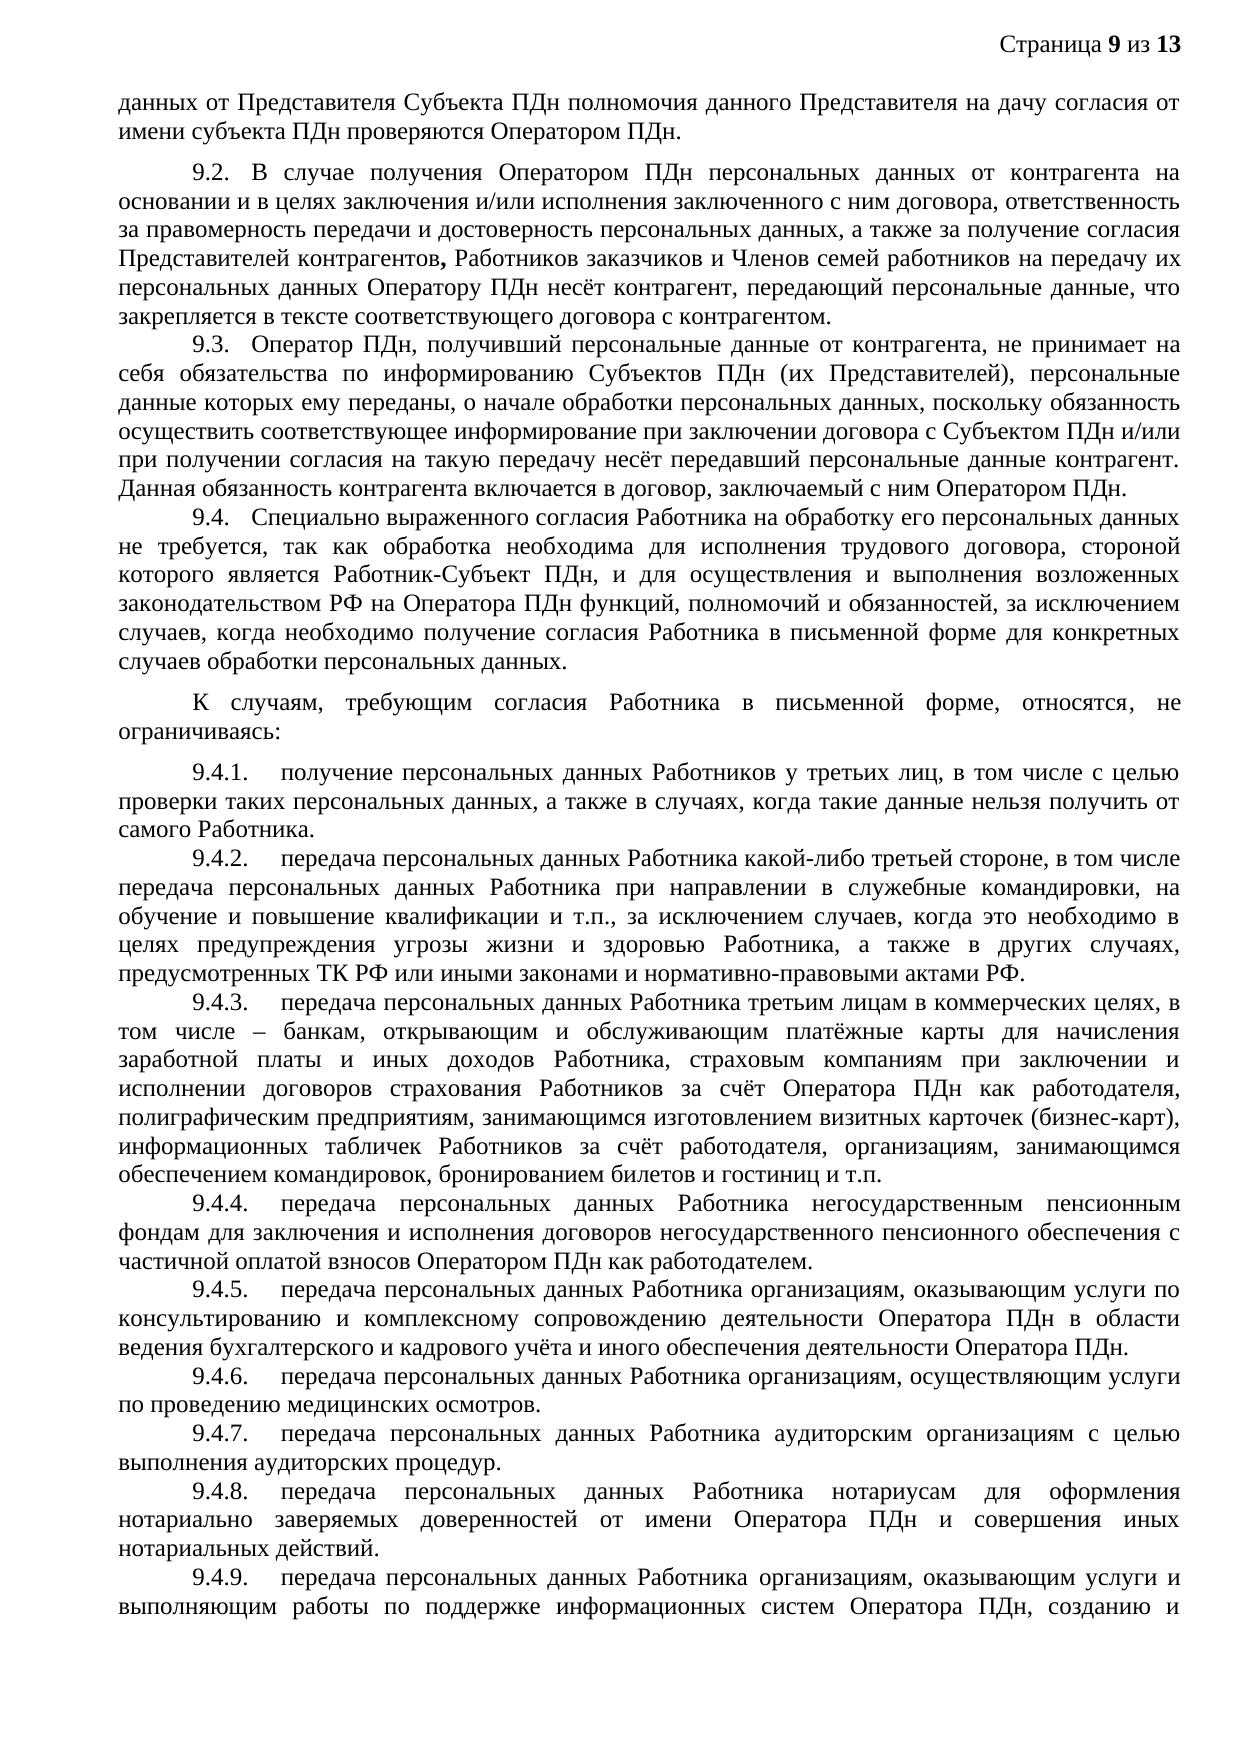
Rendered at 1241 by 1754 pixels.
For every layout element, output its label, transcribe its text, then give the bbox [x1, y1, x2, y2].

list передача персональных данных Работника нотариусам для оформления нотариально заверяемых доверенностей от имени Оператора ПДн и совершения иных нотариальных действий. [118, 1476, 1181, 1562]
list получение персональных данных Работников у третьих лиц, в том числе с целью проверки таких персональных данных, а также в случаях, когда такие данные нельзя получить от самого Работника. [118, 757, 1181, 843]
list Специально выраженного согласия Работника на обработку его персональных данных не требуется, так как обработка необходима для исполнения трудового договора, стороной которого является Работник-Субъект ПДн, и для осуществления и выполнения возложенных законодательством РФ на Оператора ПДн функций, полномочий и обязанностей, за исключением случаев, когда необходимо получение согласия Работника в письменной форме для конкретных случаев обработки персональных данных. [118, 502, 1181, 674]
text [118, 87, 1181, 144]
list передача персональных данных Работника какой-либо третьей стороне, в том числе передача персональных данных Работника при направлении в служебные командировки, на обучение и повышение квалификации и т.п., за исключением случаев, когда это необходимо в целях предупреждения угрозы жизни и здоровью Работника, а также в других случаях, предусмотренных ТК РФ или иными законами и нормативно-правовыми актами РФ. [118, 843, 1181, 987]
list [118, 1562, 1181, 1619]
list передача персональных данных Работника третьим лицам в коммерческих целях, в том числе – банкам, открывающим и обслуживающим платёжные карты для начисления заработной платы и иных доходов Работника, страховым компаниям при заключении и исполнении договоров страхования Работников за счёт Оператора ПДн как работодателя, полиграфическим предприятиям, занимающимся изготовлением визитных карточек (бизнес-карт), информационных табличек Работников за счёт работодателя, организациям, занимающимся обеспечением командировок, бронированием билетов и гостиниц и т.п. [118, 987, 1181, 1188]
text К случаям, требующим согласия Работника в письменной форме, относятся, не ограничиваясь: [118, 687, 1181, 744]
list передача персональных данных Работника организациям, осуществляющим услуги по проведению медицинских осмотров. [118, 1361, 1181, 1418]
list Оператор ПДн, получивший персональные данные от контрагента, не принимает на себя обязательства по информированию Субъектов ПДн (их Представителей), персональные данные которых ему переданы, о начале обработки персональных данных, поскольку обязанность осуществить соответствующее информирование при заключении договора с Субъектом ПДн и/или при получении согласия на такую передачу несёт передавший персональные данные контрагент. Данная обязанность контрагента включается в договор, заключаемый с ним Оператором ПДн. [118, 329, 1181, 502]
list передача персональных данных Работника негосударственным пенсионным фондам для заключения и исполнения договоров негосударственного пенсионного обеспечения с частичной оплатой взносов Оператором ПДн как работодателем. [118, 1188, 1181, 1274]
list передача персональных данных Работника организациям, оказывающим услуги по консультированию и комплексному сопровождению деятельности Оператора ПДн в области ведения бухгалтерского и кадрового учёта и иного обеспечения деятельности Оператора ПДн. [118, 1274, 1181, 1361]
list передача персональных данных Работника аудиторским организациям с целью выполнения аудиторских процедур. [118, 1418, 1181, 1476]
list В случае получения Оператором ПДн персональных данных от контрагента на основании и в целях заключения и/или исполнения заключенного с ним договора, ответственность за правомерность передачи и достоверность персональных данных, а также за получение согласия Представителей контрагентов, Работников заказчиков и Членов семей работников на передачу их персональных данных Оператору ПДн несёт контрагент, передающий персональные данные, что закрепляется в тексте соответствующего договора с контрагентом. [118, 157, 1181, 329]
